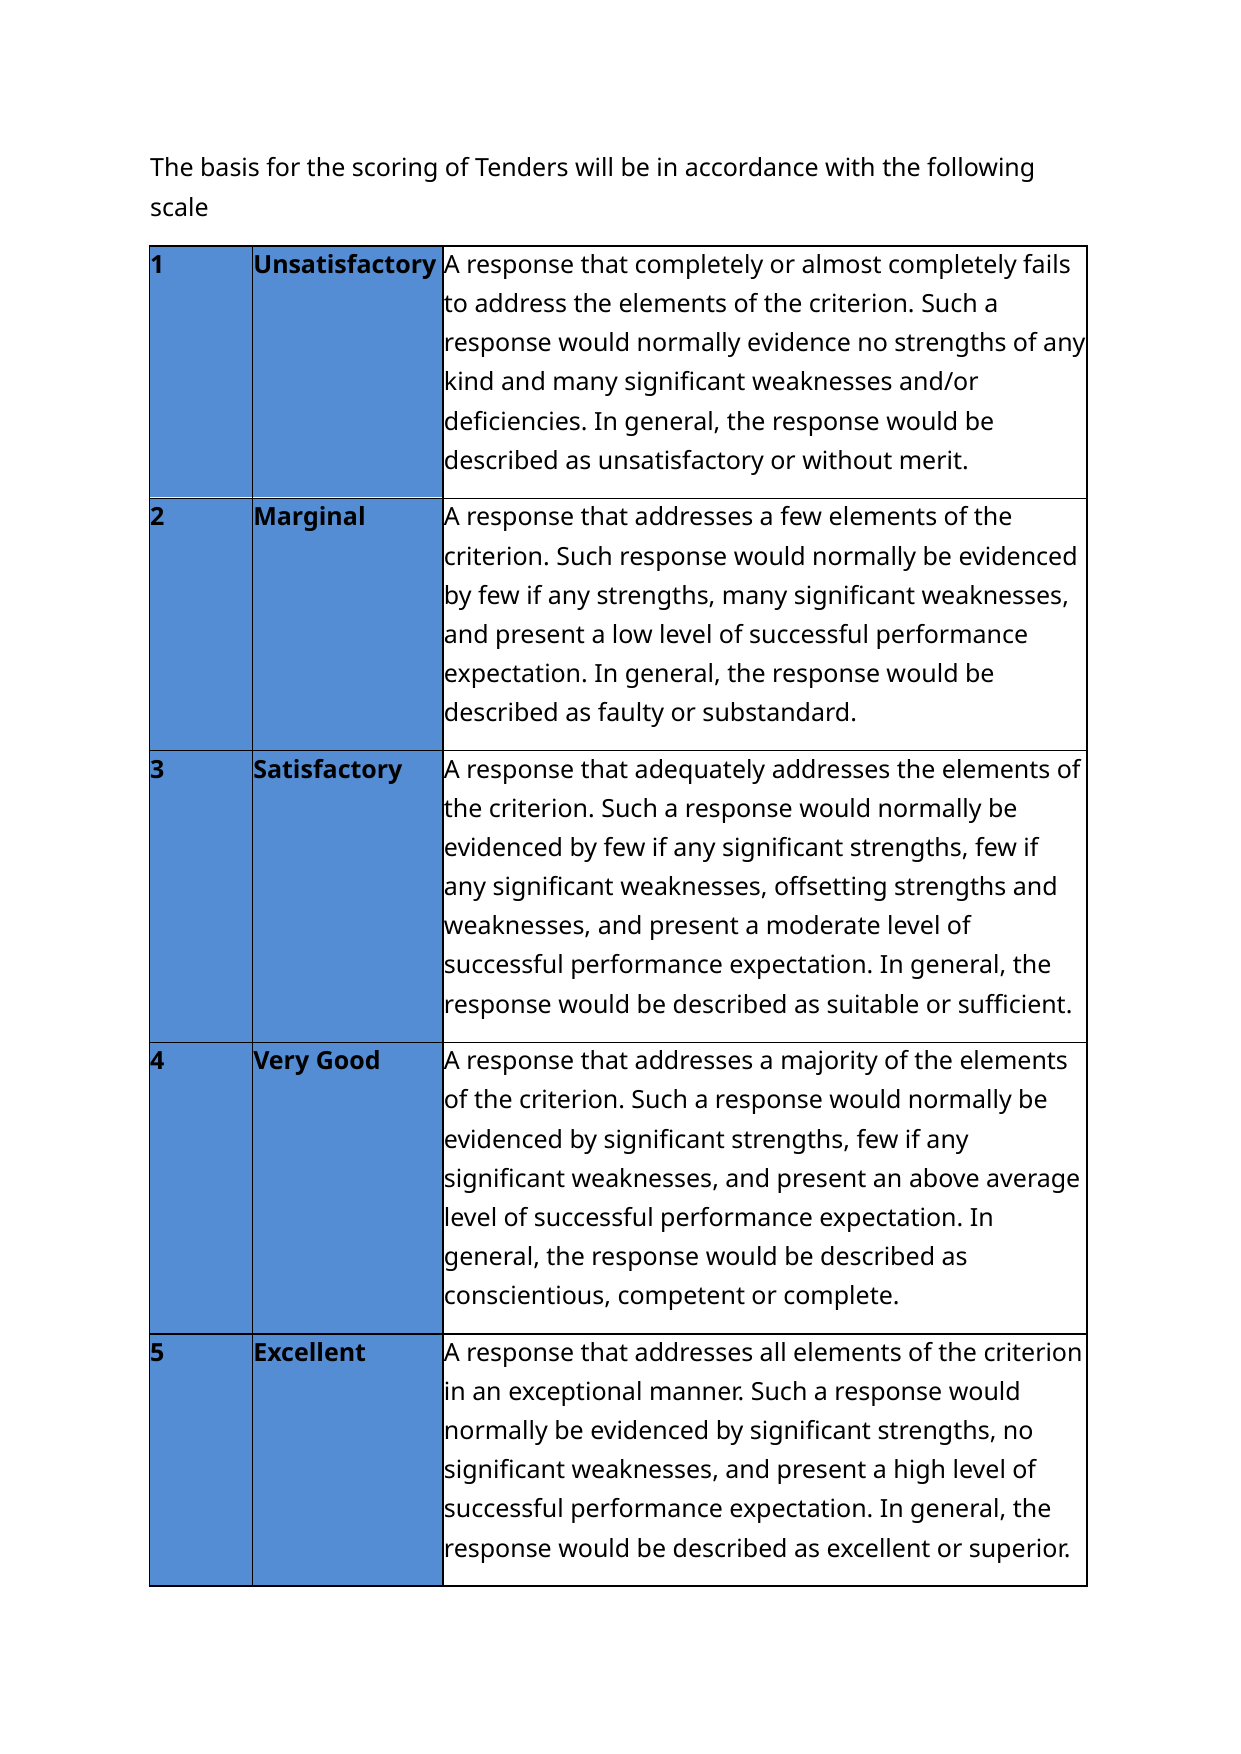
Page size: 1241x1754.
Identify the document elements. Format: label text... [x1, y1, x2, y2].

table_header A response that completely or almost completely fails to address the elements of the criterion. Such a response would normally evidence no strengths of any kind and many significant weaknesses and/or deficiencies. In general, the response would be described as unsatisfactory or without merit. [444, 247, 1086, 497]
table_cell A response that adequately addresses the elements of the criterion. Such a response would normally be evidenced by few if any significant strengths, few if any significant weaknesses, offsetting strengths and weaknesses, and present a moderate level of successful performance expectation. In general, the response would be described as suitable or sufficient. [444, 751, 1086, 1041]
table_cell Marginal [253, 499, 442, 750]
table_header Unsatisfactory [253, 247, 442, 497]
table_cell A response that addresses a few elements of the criterion. Such response would normally be evidenced by few if any strengths, many significant weaknesses, and present a low level of successful performance expectation. In general, the response would be described as faulty or substandard. [444, 499, 1086, 750]
table_cell A response that addresses all elements of the criterion in an exceptional manner. Such a response would normally be evidenced by significant strengths, no significant weaknesses, and present a high level of successful performance expectation. In general, the response would be described as excellent or superior. [444, 1335, 1086, 1585]
table_cell Very Good [253, 1043, 442, 1333]
table_cell 4 [150, 1043, 252, 1333]
table_cell Excellent [253, 1335, 442, 1585]
table_cell 2 [150, 499, 252, 750]
table_cell Satisfactory [253, 751, 442, 1041]
text The basis for the scoring of Tenders will be in accordance with the following scale [150, 150, 1090, 223]
table_header 1 [150, 247, 252, 497]
table_cell 5 [150, 1335, 252, 1585]
table_cell 3 [150, 751, 252, 1041]
table_cell A response that addresses a majority of the elements of the criterion. Such a response would normally be evidenced by significant strengths, few if any significant weaknesses, and present an above average level of successful performance expectation. In general, the response would be described as conscientious, competent or complete. [444, 1043, 1086, 1333]
